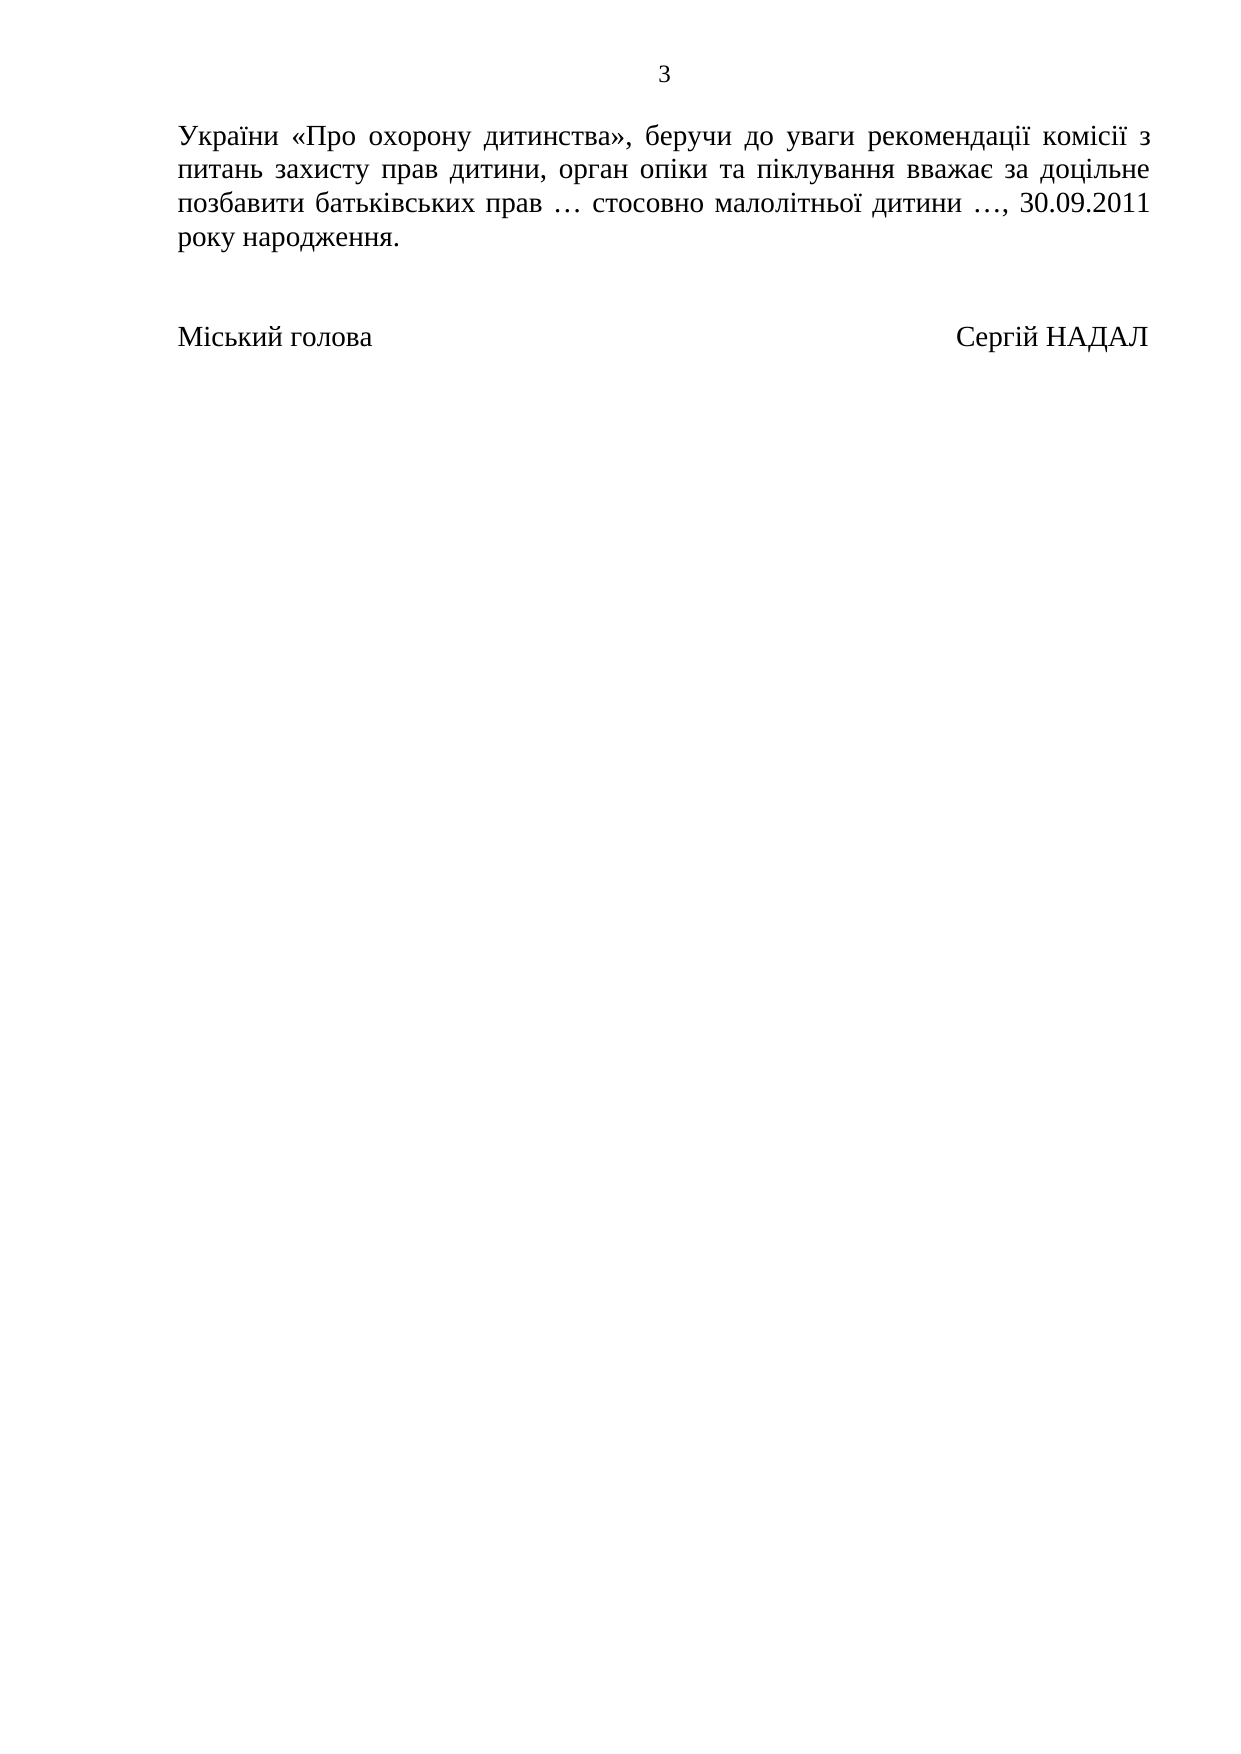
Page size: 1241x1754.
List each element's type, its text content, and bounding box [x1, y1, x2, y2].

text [177, 118, 1152, 252]
text Міський голова Сергій НАДАЛ [177, 319, 1152, 353]
